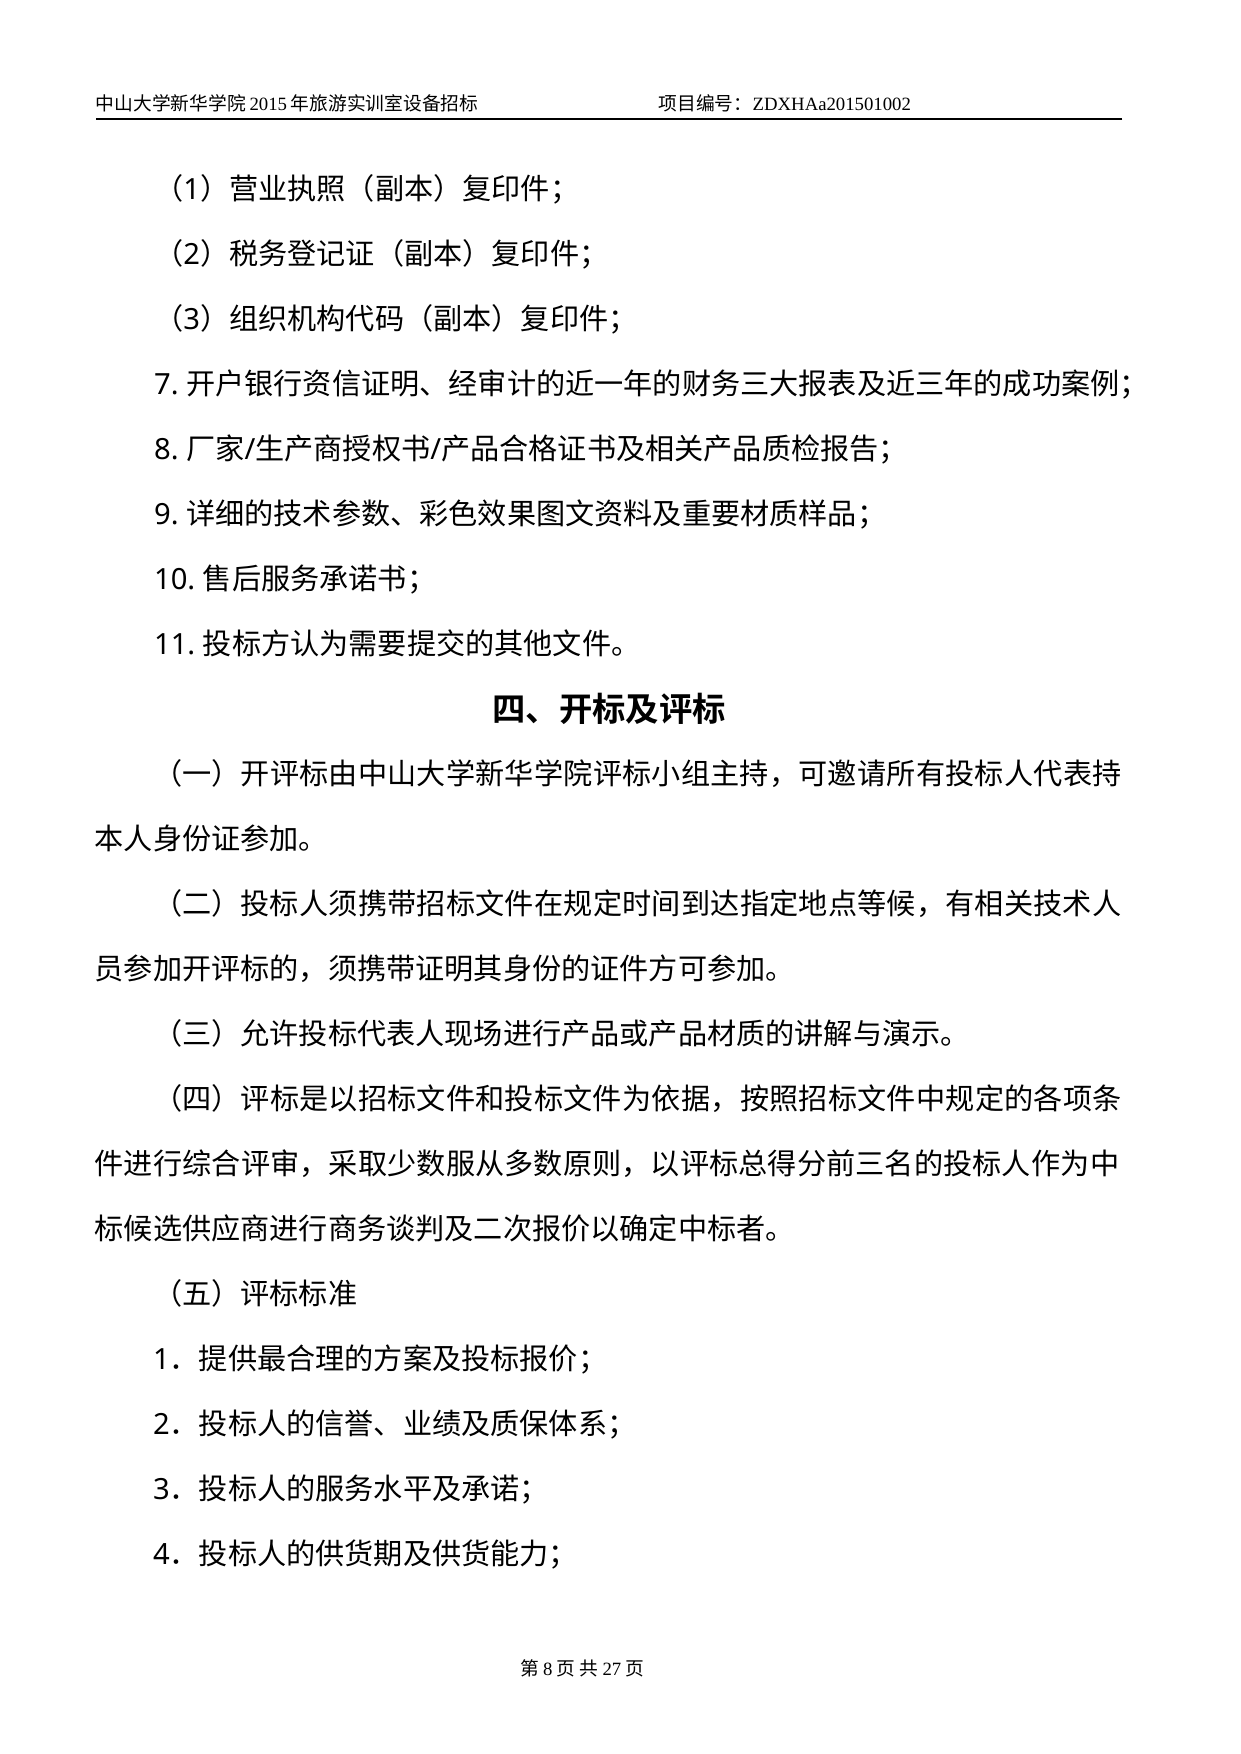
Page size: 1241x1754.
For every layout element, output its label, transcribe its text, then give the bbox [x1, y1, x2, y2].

text （1）营业执照（副本）复印件； [96, 154, 1122, 219]
list 评标标准 [94, 1259, 1122, 1324]
list 评标是以招标文件和投标文件为依据，按照招标文件中规定的各项条件进行综合评审，采取少数服从多数原则，以评标总得分前三名的投标人作为中标候选供应商进行商务谈判及二次报价以确定中标者。 [94, 1064, 1122, 1259]
text 四、开标及评标 [96, 674, 1122, 739]
list 投标人须携带招标文件在规定时间到达指定地点等候，有相关技术人员参加开评标的，须携带证明其身份的证件方可参加。 [94, 869, 1122, 999]
list 提供最合理的方案及投标报价； [94, 1324, 1122, 1389]
list 允许投标代表人现场进行产品或产品材质的讲解与演示。 [94, 999, 1122, 1064]
text 11. 投标方认为需要提交的其他文件。 [96, 609, 1122, 674]
list 投标人的供货期及供货能力； [94, 1519, 1122, 1584]
text 7. 开户银行资信证明、经审计的近一年的财务三大报表及近三年的成功案例； [96, 349, 1122, 414]
text 8. 厂家/生产商授权书/产品合格证书及相关产品质检报告； [96, 414, 1122, 479]
text （2）税务登记证（副本）复印件； [96, 219, 1122, 284]
text 10. 售后服务承诺书； [96, 544, 1122, 609]
text 9. 详细的技术参数、彩色效果图文资料及重要材质样品； [96, 479, 1122, 544]
list 投标人的服务水平及承诺； [94, 1454, 1122, 1519]
list 开评标由中山大学新华学院评标小组主持，可邀请所有投标人代表持本人身份证参加。 [94, 739, 1122, 869]
text （3）组织机构代码（副本）复印件； [96, 284, 1122, 349]
list 投标人的信誉、业绩及质保体系； [94, 1389, 1122, 1454]
